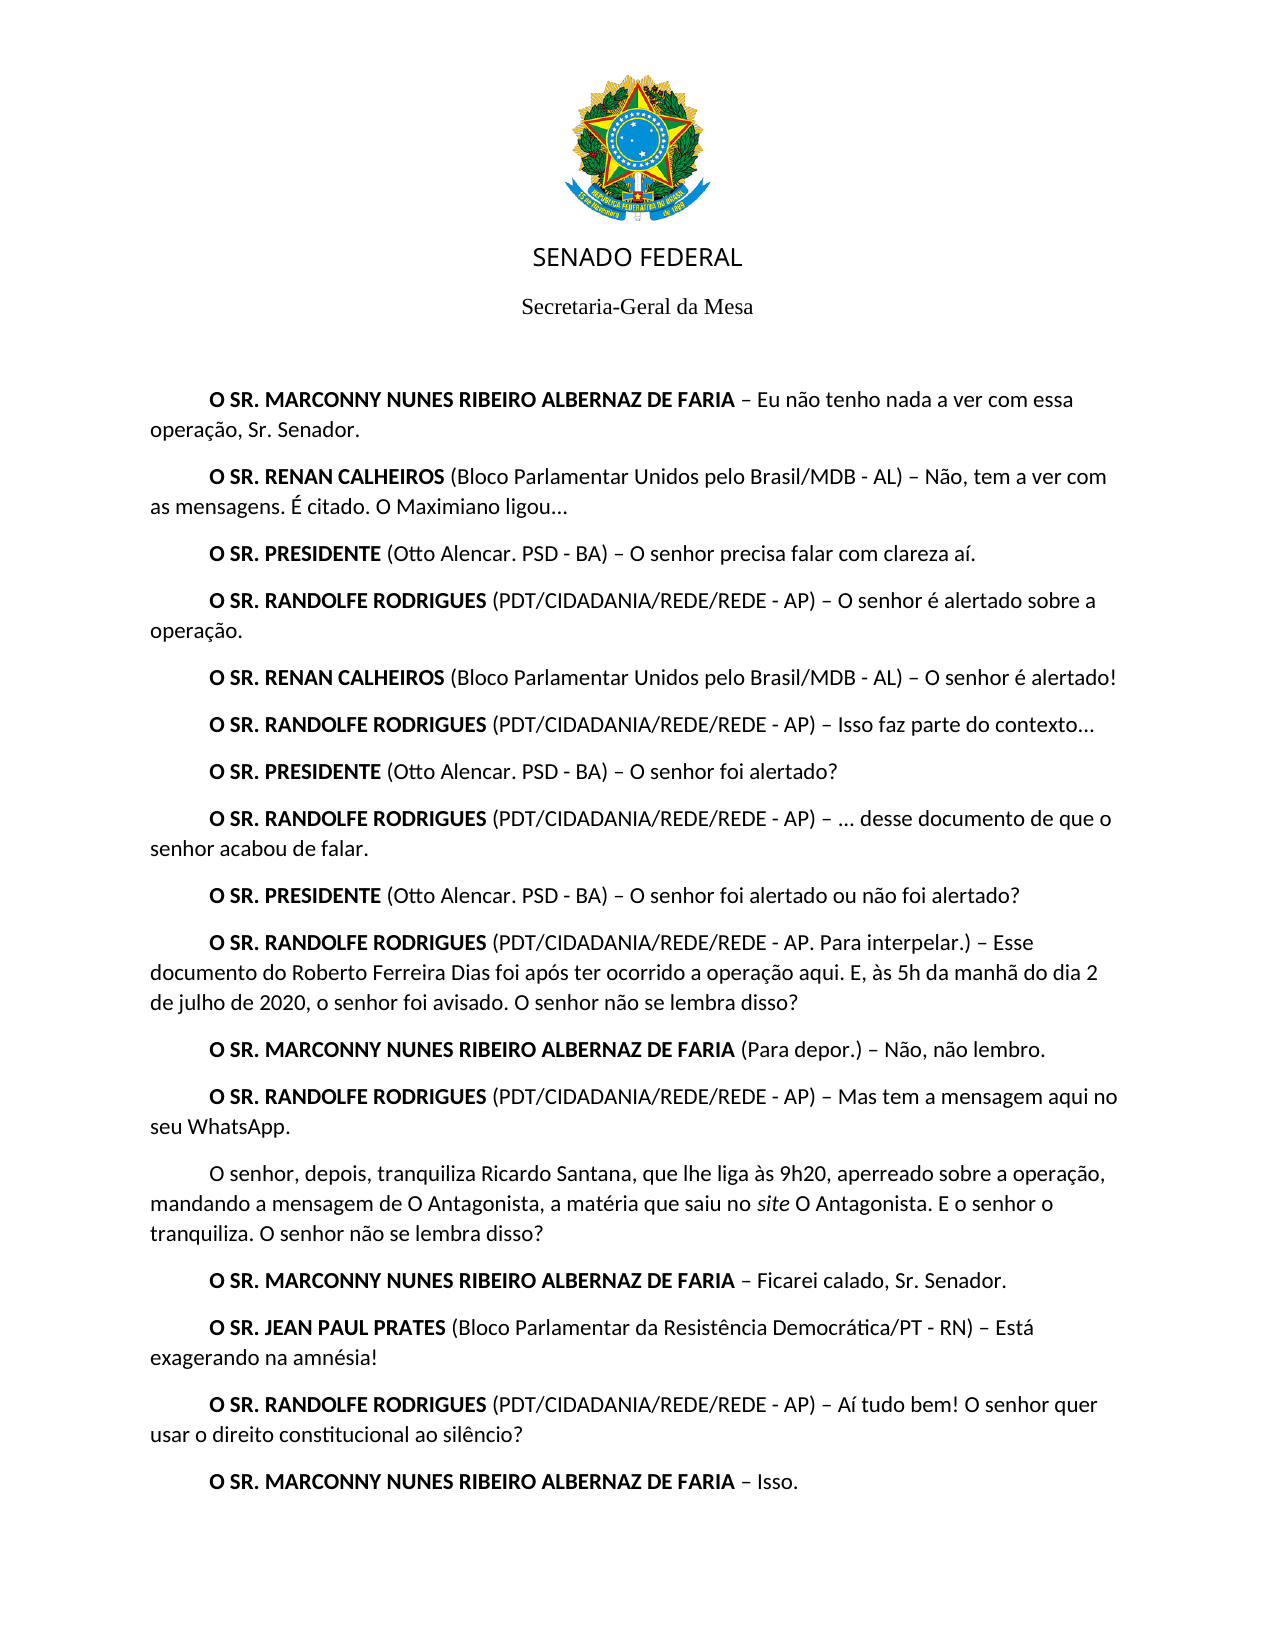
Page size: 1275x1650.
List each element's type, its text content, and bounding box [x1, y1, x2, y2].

text O SR. RANDOLFE RODRIGUES (PDT/CIDADANIA/REDE/REDE - AP. Para interpelar.) – Esse documento do Roberto Ferreira Dias foi após ter ocorrido a operação aqui. E, às 5h da manhã do dia 2 de julho de 2020, o senhor foi avisado. O senhor não se lembra disso? [150, 928, 1125, 1016]
text O SR. JEAN PAUL PRATES (Bloco Parlamentar da Resistência Democrática/PT - RN) – Está exagerando na amnésia! [150, 1313, 1125, 1371]
text O SR. RANDOLFE RODRIGUES (PDT/CIDADANIA/REDE/REDE - AP) – O senhor é alertado sobre a operação. [150, 586, 1125, 644]
text O SR. RANDOLFE RODRIGUES (PDT/CIDADANIA/REDE/REDE - AP) – Mas tem a mensagem aqui no seu WhatsApp. [150, 1082, 1125, 1140]
text O SR. RANDOLFE RODRIGUES (PDT/CIDADANIA/REDE/REDE - AP) – ... desse documento de que o senhor acabou de falar. [150, 804, 1125, 862]
text O SR. MARCONNY NUNES RIBEIRO ALBERNAZ DE FARIA – Ficarei calado, Sr. Senador. [150, 1266, 1125, 1294]
text O SR. RENAN CALHEIROS (Bloco Parlamentar Unidos pelo Brasil/MDB - AL) – Não, tem a ver com as mensagens. É citado. O Maximiano ligou... [150, 462, 1125, 520]
text O SR. MARCONNY NUNES RIBEIRO ALBERNAZ DE FARIA – Eu não tenho nada a ver com essa operação, Sr. Senador. [150, 385, 1125, 443]
text O senhor, depois, tranquiliza Ricardo Santana, que lhe liga às 9h20, aperreado sobre a operação, mandando a mensagem de O Antagonista, a matéria que saiu no site O Antagonista. E o senhor o tranquiliza. O senhor não se lembra disso? [150, 1159, 1125, 1247]
text O SR. MARCONNY NUNES RIBEIRO ALBERNAZ DE FARIA – Isso. [150, 1467, 1125, 1495]
text O SR. PRESIDENTE (Otto Alencar. PSD - BA) – O senhor precisa falar com clareza aí. [150, 539, 1125, 567]
text O SR. PRESIDENTE (Otto Alencar. PSD - BA) – O senhor foi alertado ou não foi alertado? [150, 881, 1125, 909]
text O SR. PRESIDENTE (Otto Alencar. PSD - BA) – O senhor foi alertado? [150, 757, 1125, 785]
text O SR. RENAN CALHEIROS (Bloco Parlamentar Unidos pelo Brasil/MDB - AL) – O senhor é alertado! [150, 663, 1125, 691]
picture [564, 75, 711, 221]
text O SR. RANDOLFE RODRIGUES (PDT/CIDADANIA/REDE/REDE - AP) – Aí tudo bem! O senhor quer usar o direito constitucional ao silêncio? [150, 1390, 1125, 1448]
text O SR. RANDOLFE RODRIGUES (PDT/CIDADANIA/REDE/REDE - AP) – Isso faz parte do contexto... [150, 710, 1125, 738]
text O SR. MARCONNY NUNES RIBEIRO ALBERNAZ DE FARIA (Para depor.) – Não, não lembro. [150, 1035, 1125, 1063]
